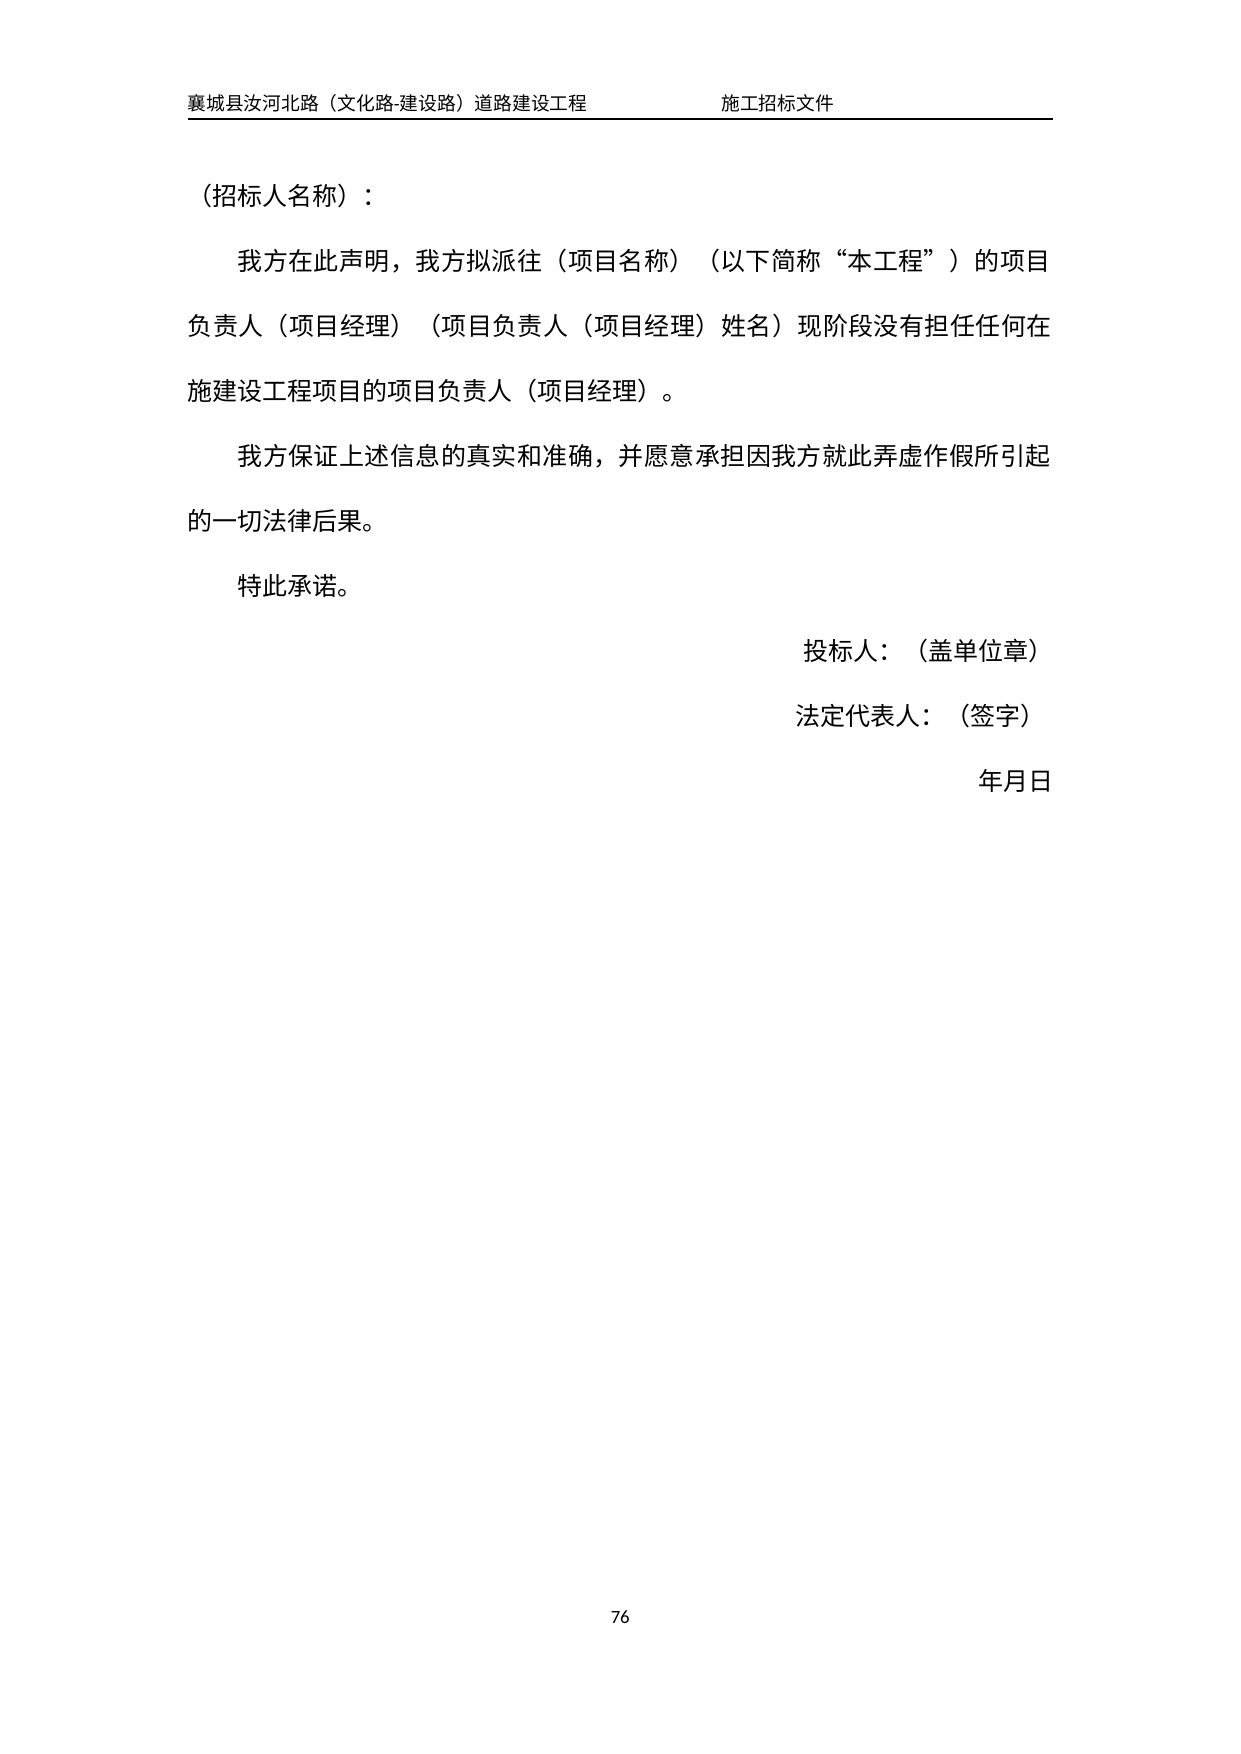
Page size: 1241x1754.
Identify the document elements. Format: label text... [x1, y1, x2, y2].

text （招标人名称）： [187, 162, 1053, 227]
text 特此承诺。 [187, 552, 1053, 617]
text 投标人：（盖单位章） [187, 617, 1053, 682]
text 法定代表人：（签字） [187, 682, 1045, 747]
text 年月日 [187, 747, 1053, 812]
text 我方保证上述信息的真实和准确，并愿意承担因我方就此弄虚作假所引起的一切法律后果。 [187, 422, 1053, 552]
text 我方在此声明，我方拟派往（项目名称）（以下简称“本工程”）的项目负责人（项目经理）（项目负责人（项目经理）姓名）现阶段没有担任任何在施建设工程项目的项目负责人（项目经理）。 [187, 227, 1053, 422]
